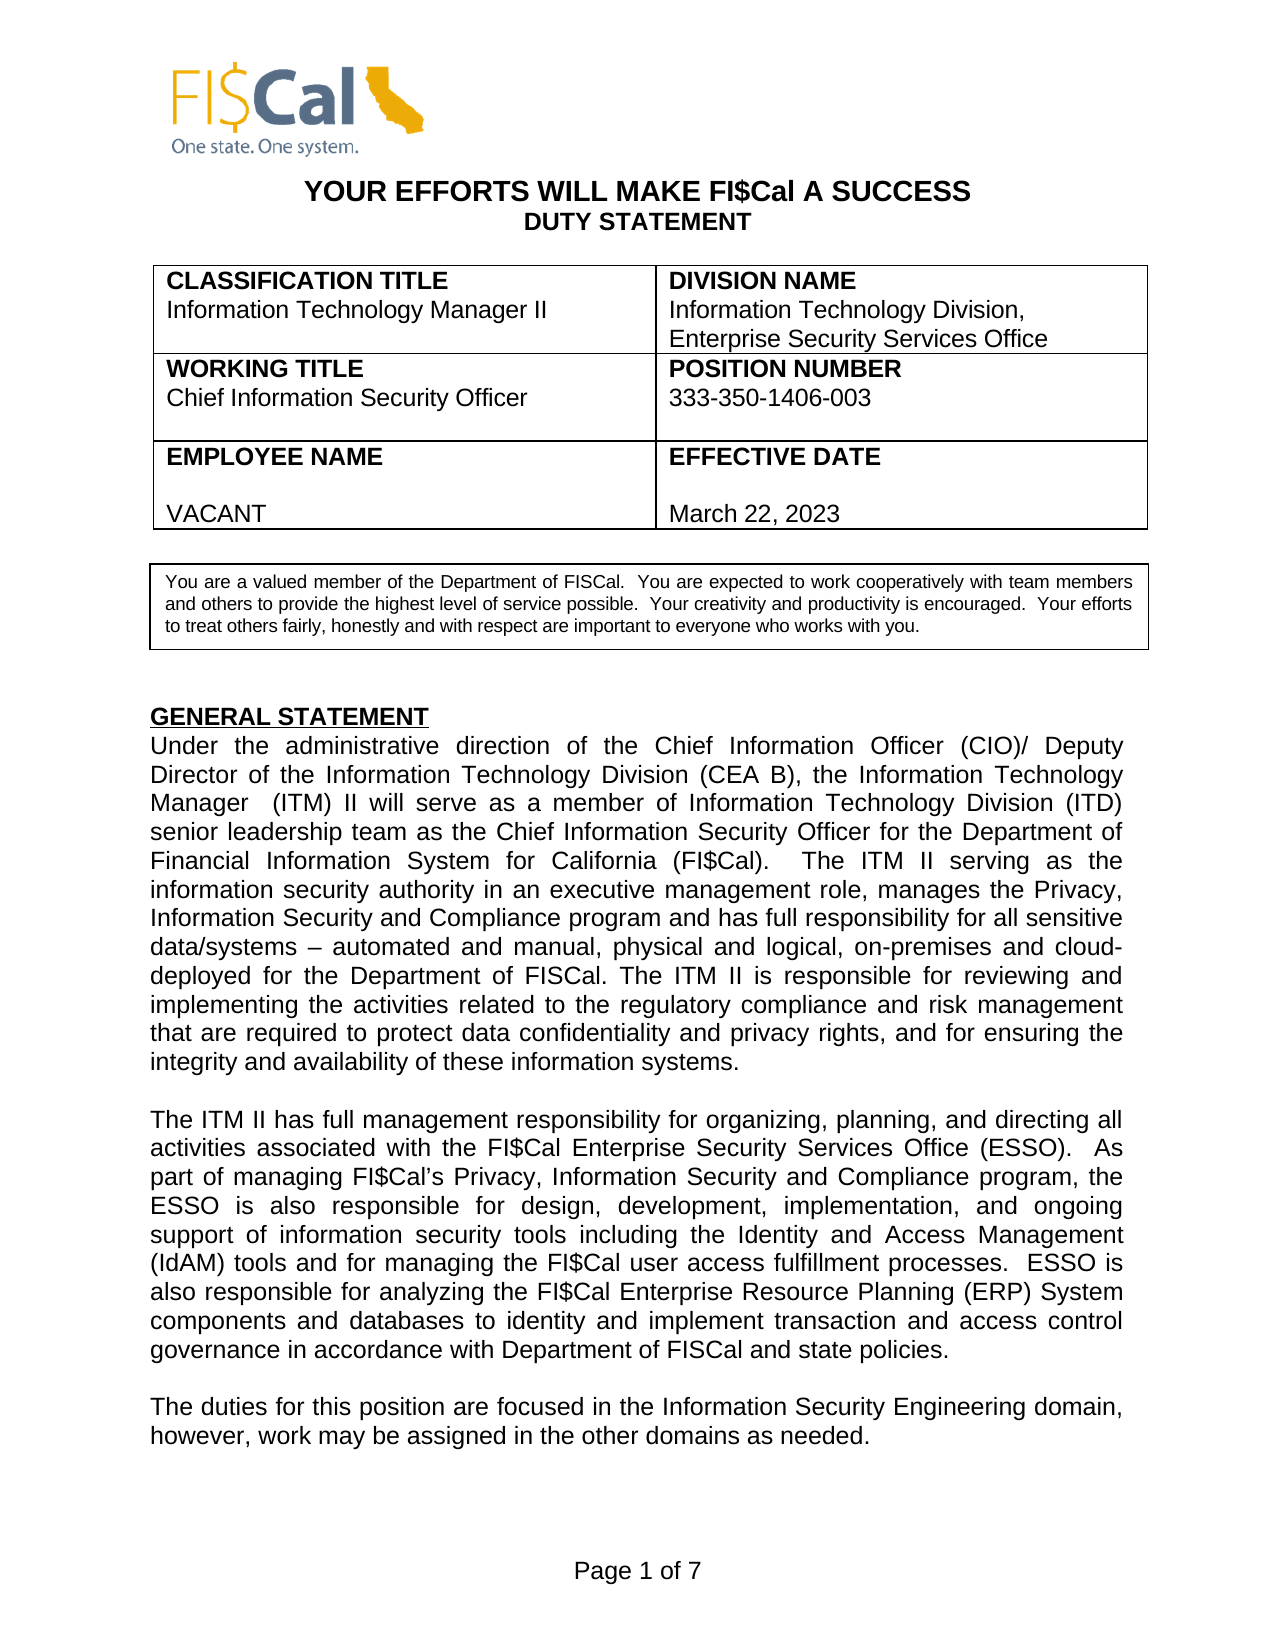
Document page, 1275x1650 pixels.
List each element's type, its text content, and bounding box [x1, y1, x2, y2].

text Under the administrative direction of the Chief Information Officer (CIO)/ Deputy Director of the Information Technology Division (CEA B), the Information Technology Manager (ITM) II will serve as a member of Information Technology Division (ITD) senior leadership team as the Chief Information Security Officer for the Department of Financial Information System for California (FI$Cal). The ITM II serving as the information security authority in an executive management role, manages the Privacy, Information Security and Compliance program and has full responsibility for all sensitive data/systems – automated and manual, physical and logical, on-premises and cloud-deployed for the Department of FISCal. The ITM II is responsible for reviewing and implementing the activities related to the regulatory compliance and risk management that are required to protect data confidentiality and privacy rights, and for ensuring the integrity and availability of these information systems. [150, 731, 1125, 1076]
table_cell WORKING TITLE Chief Information Security Officer [154, 354, 655, 440]
table_header CLASSIFICATION TITLE Information Technology Manager II [154, 266, 655, 352]
table_cell POSITION NUMBER 333-350-1406-003 [657, 354, 1147, 440]
text The ITM II has full management responsibility for organizing, planning, and directing all activities associated with the FI$Cal Enterprise Security Services Office (ESSO). As part of managing FI$Cal’s Privacy, Information Security and Compliance program, the ESSO is also responsible for design, development, implementation, and ongoing support of information security tools including the Identity and Access Management (IdAM) tools and for managing the FI$Cal user access fulfillment processes. ESSO is also responsible for analyzing the FI$Cal Enterprise Resource Planning (ERP) System components and databases to identity and implement transaction and access control governance in accordance with Department of FISCal and state policies. [150, 1105, 1125, 1363]
table_cell EMPLOYEE NAME VACANT [154, 442, 655, 528]
table_cell EFFECTIVE DATE March 22, 2023 [657, 442, 1147, 528]
text GENERAL STATEMENT [150, 702, 1107, 731]
picture [150, 57, 441, 174]
table_header DIVISION NAME Information Technology Division, Enterprise Security Services Office [657, 266, 1147, 352]
text The duties for this position are focused in the Information Security Engineering domain, however, work may be assigned in the other domains as needed. [150, 1392, 1125, 1450]
